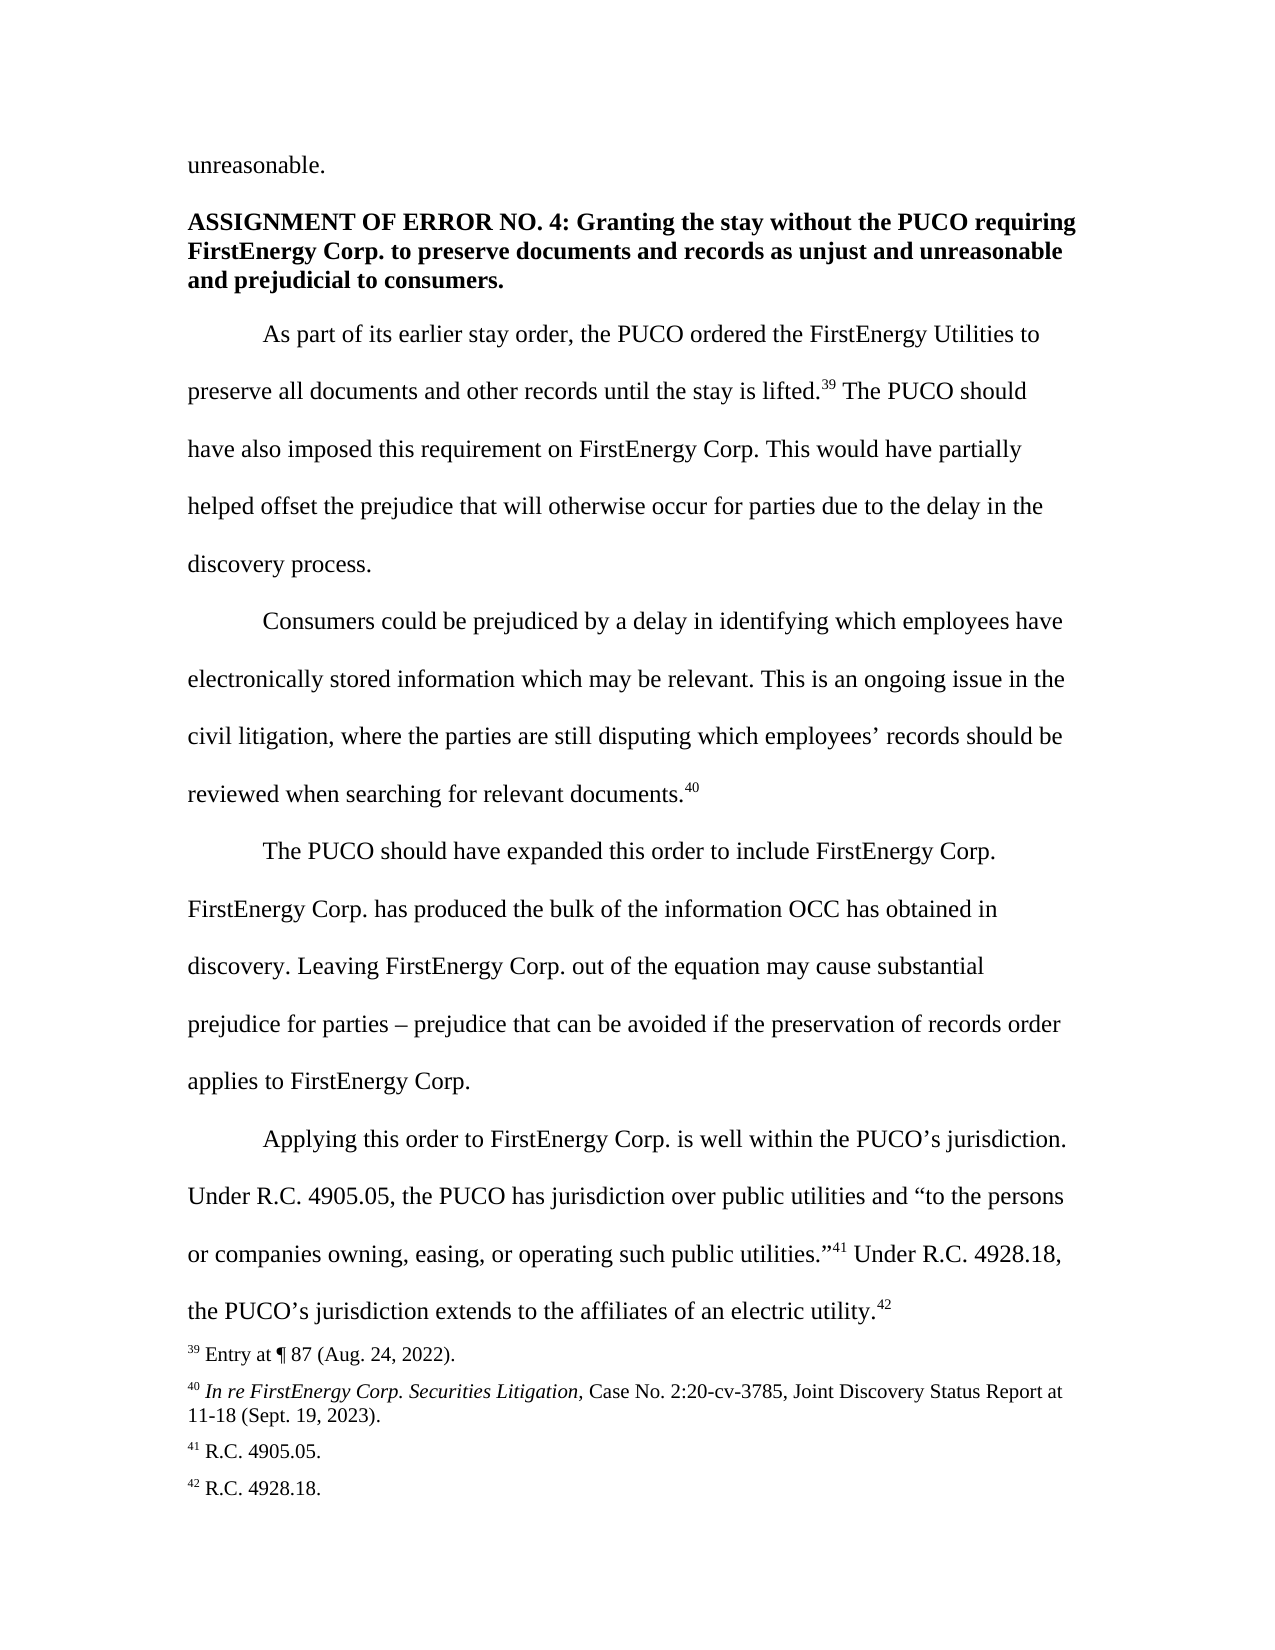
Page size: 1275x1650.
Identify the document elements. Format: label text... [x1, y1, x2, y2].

text Consumers could be prejudiced by a delay in identifying which employees have electronically stored information which may be relevant. This is an ongoing issue in the civil litigation, where the parties are still disputing which employees’ records should be reviewed when searching for relevant documents. [187, 606, 1078, 807]
text The PUCO should have expanded this order to include FirstEnergy Corp. FirstEnergy Corp. has produced the bulk of the information OCC has obtained in discovery. Leaving FirstEnergy Corp. out of the equation may cause substantial prejudice for parties – prejudice that can be avoided if the preservation of records order applies to FirstEnergy Corp. [187, 836, 1078, 1095]
text Applying this order to FirstEnergy Corp. is well within the PUCO’s jurisdiction. Under R.C. 4905.05, the PUCO has jurisdiction over public utilities and “to the persons or companies owning, easing, or operating such public utilities.” Under R.C. 4928.18, the PUCO’s jurisdiction extends to the affiliates of an electric utility. [187, 1124, 1078, 1325]
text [187, 150, 1087, 179]
subtitle ASSIGNMENT OF ERROR NO. 4: Granting the stay without the PUCO requiring FirstEnergy Corp. to preserve documents and records as unjust and unreasonable and prejudicial to consumers. [187, 207, 1087, 294]
text helped offset the prejudice that will otherwise occur for parties due to the delay in the discovery process. [187, 491, 1078, 577]
text As part of its earlier stay order, the PUCO ordered the FirstEnergy Utilities to preserve all documents and other records until the stay is lifted. The PUCO should have also imposed this requirement on FirstEnergy Corp. This would have partially [187, 319, 1078, 462]
